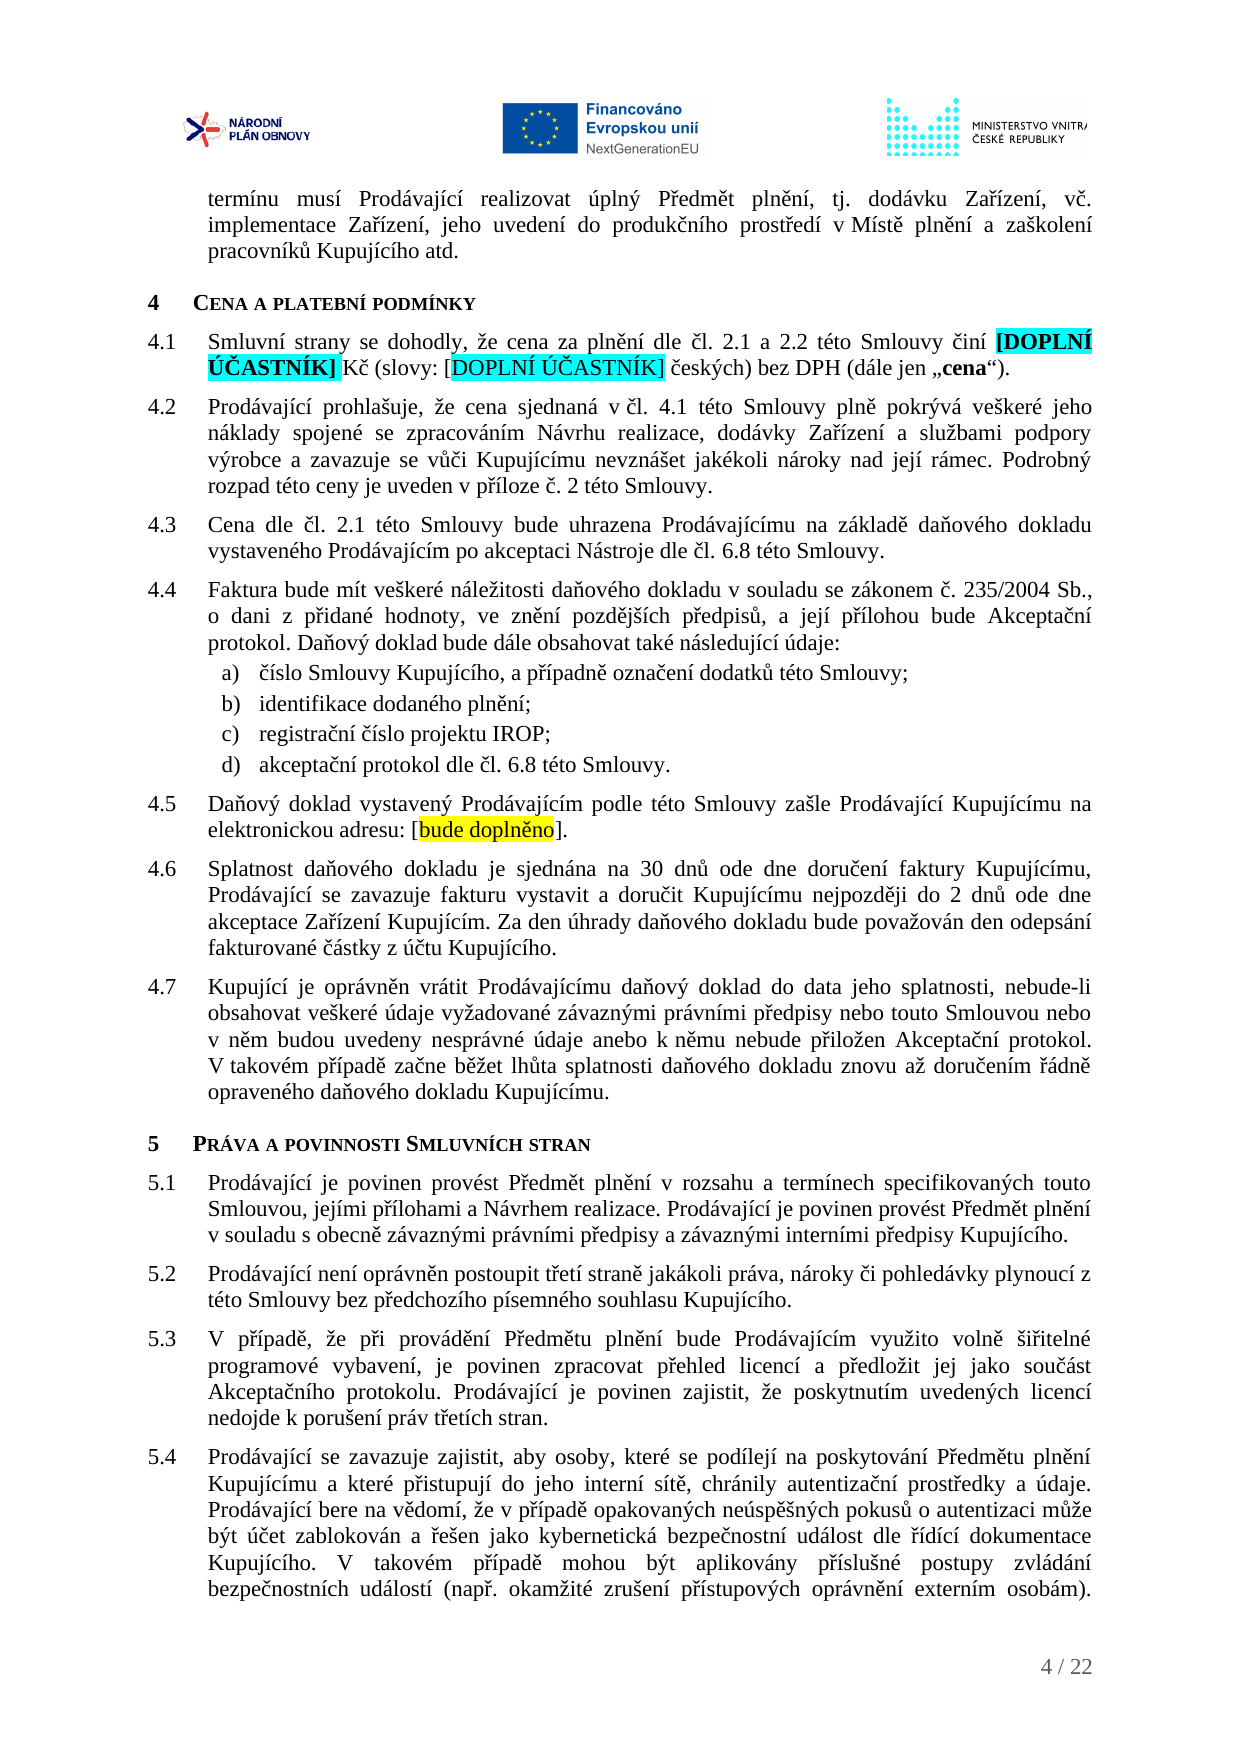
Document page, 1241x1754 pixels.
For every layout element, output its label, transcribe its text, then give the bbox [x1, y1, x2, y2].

picture [147, 73, 345, 185]
subtitle Prodávající není oprávněn postoupit třetí straně jakákoli práva, nároky či pohledávky plynoucí z této Smlouvy bez předchozího písemného souhlasu Kupujícího. [148, 1260, 1093, 1313]
subtitle číslo Smlouvy Kupujícího, a případně označení dodatků této Smlouvy; [221, 659, 1093, 686]
subtitle Cena dle čl. 2.1 této Smlouvy bude uhrazena Prodávajícímu na základě daňového dokladu vystaveného Prodávajícím po akceptaci Nástroje dle čl. 6.8 této Smlouvy. [148, 511, 1093, 564]
subtitle Cena a platební podmínky [148, 289, 1093, 315]
picture [886, 98, 1087, 156]
subtitle Faktura bude mít veškeré náležitosti daňového dokladu v souladu se zákonem č. 235/2004 Sb., o dani z přidané hodnoty, ve znění pozdějších předpisů, a její přílohou bude Akceptační protokol. Daňový doklad bude dále obsahovat také následující údaje: [148, 576, 1093, 655]
subtitle Práva a povinnosti Smluvních stran [148, 1130, 1093, 1156]
subtitle Daňový doklad vystavený Prodávajícím podle této Smlouvy zašle Prodávající Kupujícímu na elektronickou adresu: [bude doplněno]. [148, 790, 1093, 842]
subtitle identifikace dodaného plnění; [221, 690, 1093, 716]
picture [497, 95, 713, 160]
subtitle V případě, že při provádění Předmětu plnění bude Prodávajícím využito volně šiřitelné programové vybavení, je povinen zpracovat přehled licencí a předložit jej jako součást Akceptačního protokolu. Prodávající je povinen zajistit, že poskytnutím uvedených licencí nedojde k porušení práv třetích stran. [148, 1325, 1093, 1431]
subtitle Kupující je oprávněn vrátit Prodávajícímu daňový doklad do data jeho splatnosti, nebude-li obsahovat veškeré údaje vyžadované závaznými právními předpisy nebo touto Smlouvou nebo v něm budou uvedeny nesprávné údaje anebo k němu nebude přiložen Akceptační protokol. V takovém případě začne běžet lhůta splatnosti daňového dokladu znovu až doručením řádně opraveného daňového dokladu Kupujícímu. [148, 973, 1093, 1105]
subtitle Smluvní strany se dohodly, že cena za plnění dle čl. 2.1 a 2.2 této Smlouvy činí [DOPLNÍ ÚČASTNÍK] Kč (slovy: [DOPLNÍ ÚČASTNÍK] českých) bez DPH (dále jen „cena“). [148, 328, 1093, 381]
subtitle Splatnost daňového dokladu je sjednána na 30 dnů ode dne doručení faktury Kupujícímu, Prodávající se zavazuje fakturu vystavit a doručit Kupujícímu nejpozději do 2 dnů ode dne akceptace Zařízení Kupujícím. Za den úhrady daňového dokladu bude považován den odepsání fakturované částky z účtu Kupujícího. [148, 855, 1093, 960]
subtitle akceptační protokol dle čl. 6.8 této Smlouvy. [221, 751, 1093, 777]
subtitle Prodávající je povinen provést Předmět plnění v rozsahu a termínech specifikovaných touto Smlouvou, jejími přílohami a Návrhem realizace. Prodávající je povinen provést Předmět plnění v souladu s obecně závaznými právními předpisy a závaznými interními předpisy Kupujícího. [148, 1168, 1093, 1248]
subtitle registrační číslo projektu IROP; [221, 720, 1093, 747]
subtitle Prodávající prohlašuje, že cena sjednaná v čl. 4.1 této Smlouvy plně pokrývá veškeré jeho náklady spojené se zpracováním Návrhu realizace, dodávky Zařízení a službami podpory výrobce a zavazuje se vůči Kupujícímu nevznášet jakékoli nároky nad její rámec. Podrobný rozpad této ceny je uveden v příloze č. 2 této Smlouvy. [148, 393, 1093, 498]
